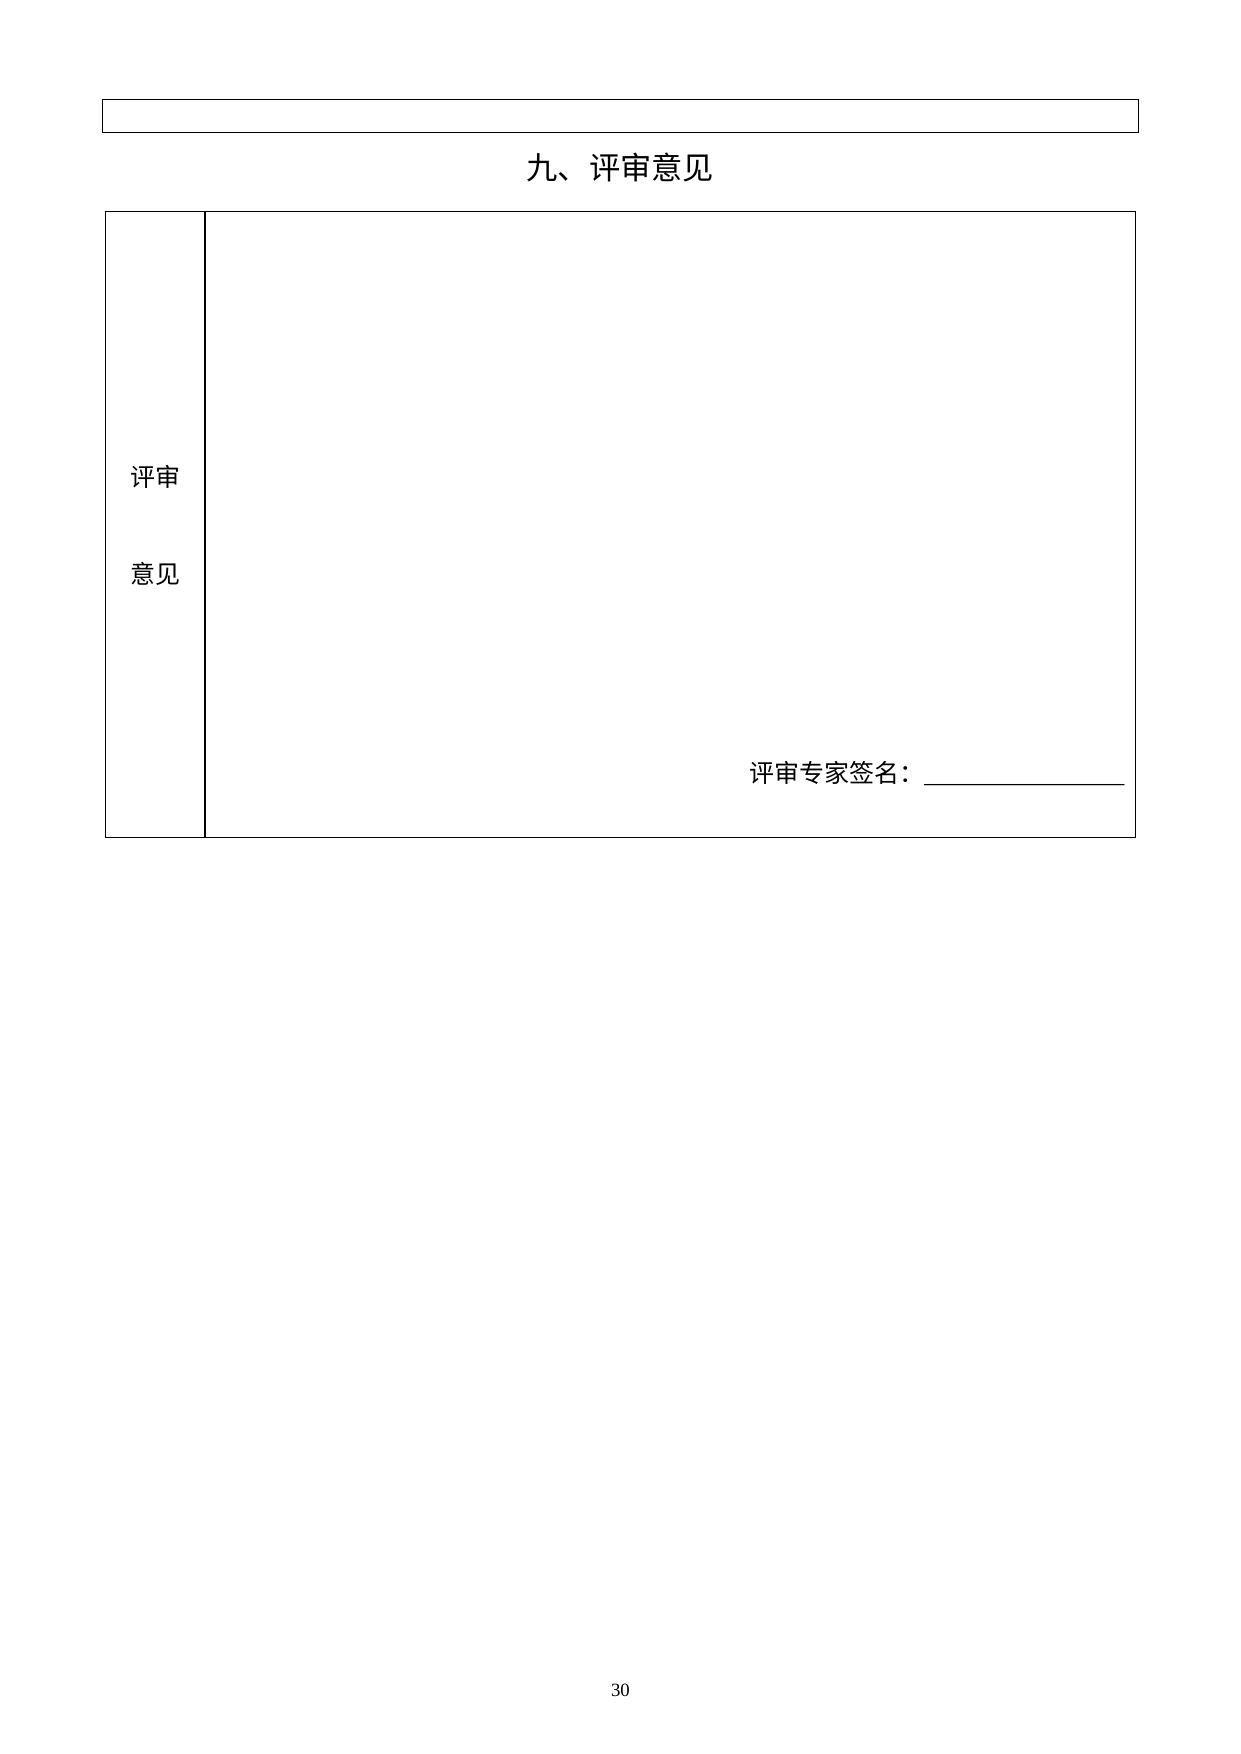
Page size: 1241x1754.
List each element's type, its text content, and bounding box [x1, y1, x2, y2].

table_header 评审 意见 [106, 212, 204, 837]
table_header 评审专家签名：________________ [206, 212, 1135, 837]
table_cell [103, 100, 1138, 132]
text 九、评审意见 [150, 133, 1090, 198]
